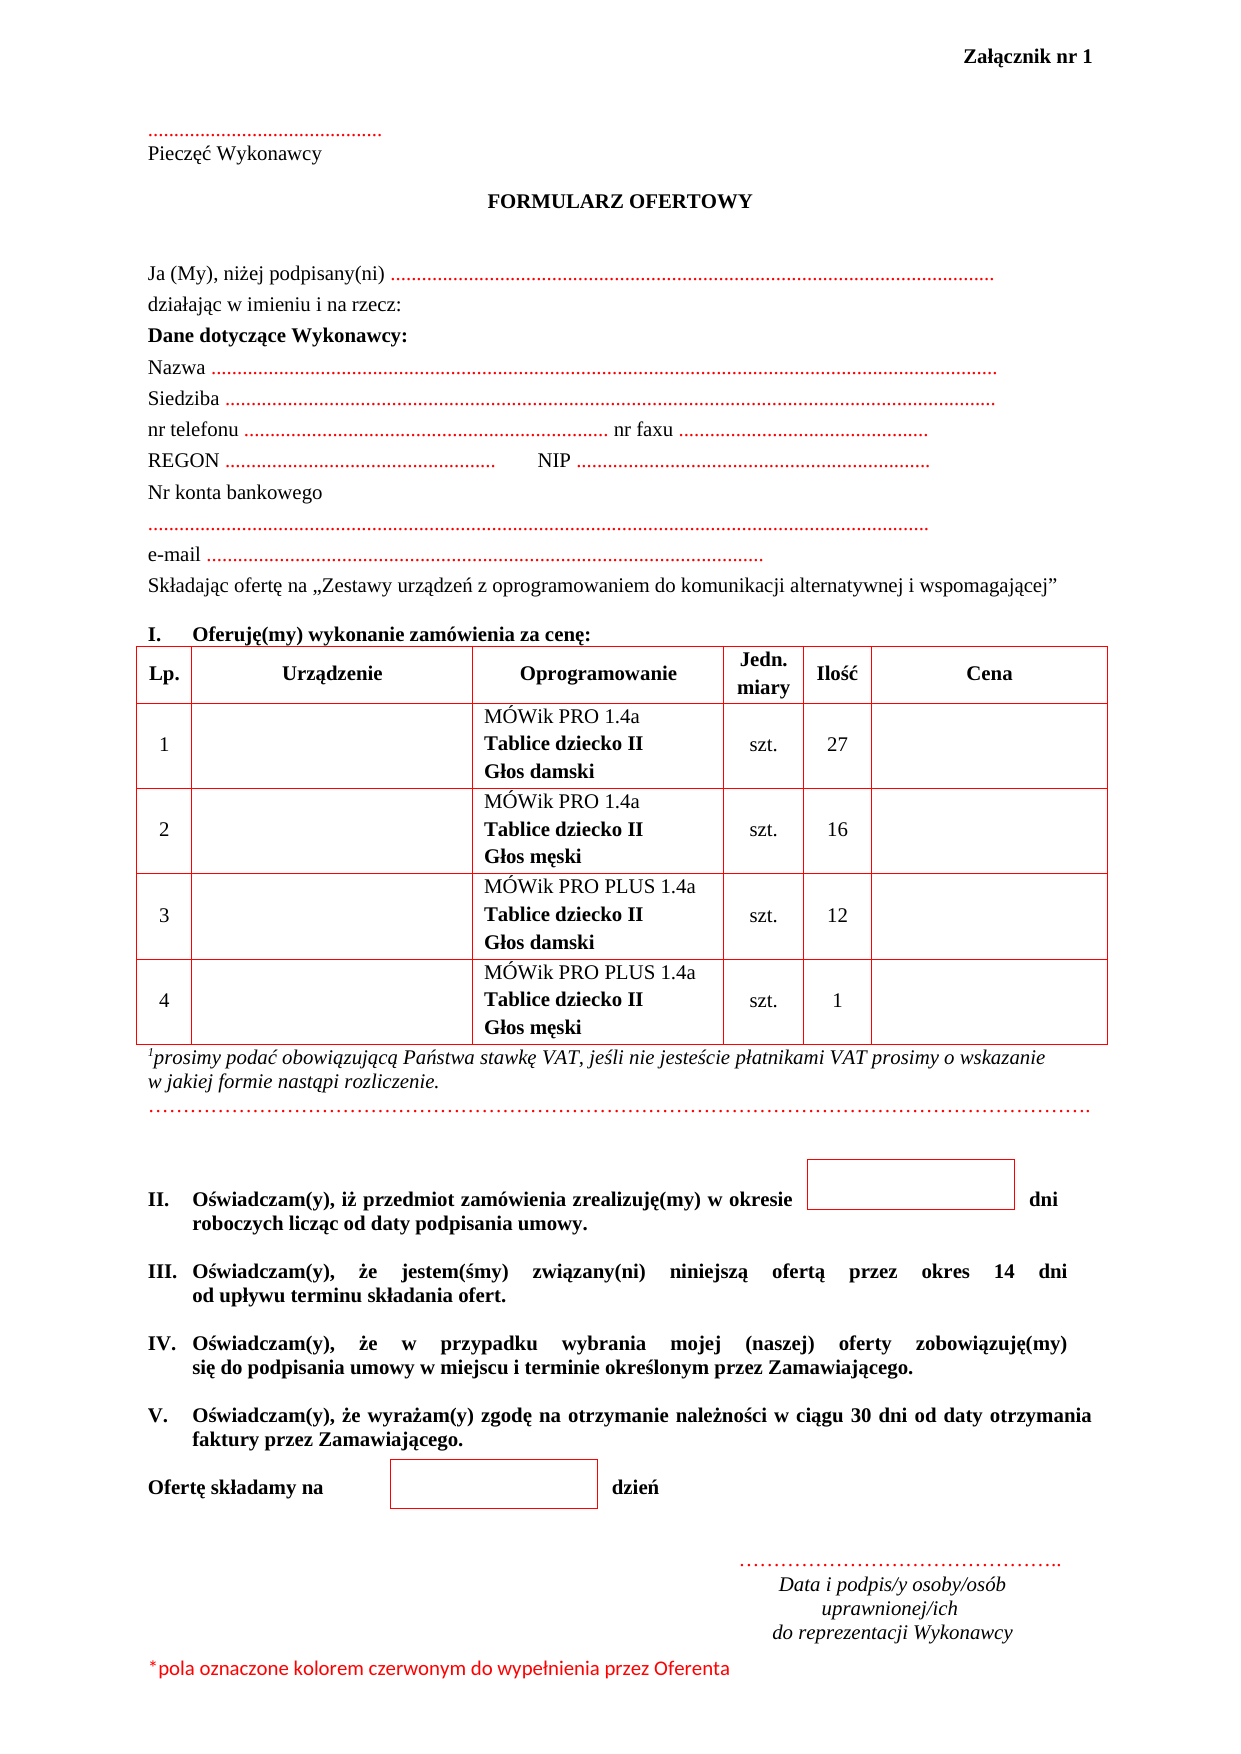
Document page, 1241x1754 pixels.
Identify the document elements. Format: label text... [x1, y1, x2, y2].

table_cell [872, 960, 1107, 1044]
text Data i podpis/y osoby/osób [694, 1571, 1092, 1596]
text ……………………………………….. [148, 1547, 1092, 1571]
table_cell szt. [724, 704, 803, 788]
table_header [391, 1460, 597, 1508]
table_cell MÓWik PRO PLUS 1.4a Tablice dziecko II Głos męski [473, 960, 723, 1044]
table_header Ilość [804, 647, 871, 703]
table_cell MÓWik PRO 1.4a Tablice dziecko II Głos męski [473, 789, 723, 873]
table_cell MÓWik PRO PLUS 1.4a Tablice dziecko II Głos damski [473, 874, 723, 959]
table_cell [872, 789, 1107, 873]
table_cell 4 [137, 960, 191, 1044]
table_cell 3 [137, 874, 191, 959]
table_header Urządzenie [192, 647, 472, 703]
text Nr konta bankowego ...................................................................................................................................................... [148, 480, 1092, 535]
table_cell [872, 704, 1107, 788]
table_cell 16 [804, 789, 871, 873]
table_cell 27 [804, 704, 871, 788]
table_header Jedn. miary [724, 647, 803, 703]
text nr telefonu ...................................................................... nr faxu ................................................ [148, 417, 1092, 441]
table_cell 2 [137, 789, 191, 873]
table_cell [192, 874, 472, 959]
text Ja (My), niżej podpisany(ni) .................................................................................................................... [148, 261, 1092, 285]
text ............................................. [148, 117, 1092, 141]
text Nazwa ....................................................................................................................................................... [148, 355, 1092, 379]
text e-mail ........................................................................................................... [148, 542, 1092, 566]
text Składając ofertę na „Zestawy urządzeń z oprogramowaniem do komunikacji alternatywnej i wspomagającej” [148, 573, 1092, 597]
text Siedziba .................................................................................................................................................... [148, 386, 1092, 410]
text 1prosimy podać obowiązującą Państwa stawkę VAT, jeśli nie jesteście płatnikami VAT prosimy o wskazanie w jakiej formie nastąpi rozliczenie. ………………………………………………………………………………………………………………………. [148, 1045, 1092, 1117]
table_cell 1 [804, 960, 871, 1044]
table_cell szt. [724, 789, 803, 873]
table_cell [192, 960, 472, 1044]
table_cell 12 [804, 874, 871, 959]
table_cell [192, 789, 472, 873]
list Oświadczam(y), że jestem(śmy) związany(ni) niniejszą ofertą przez okres 14 dni od upływu terminu składania ofert. [148, 1259, 1092, 1307]
list Oświadczam(y), iż przedmiot zamówienia zrealizuję(my) w okresie dni roboczych licząc od daty podpisania umowy. [148, 1186, 1092, 1234]
text FORMULARZ OFERTOWY [148, 189, 1092, 213]
table_cell [872, 874, 1107, 959]
table_cell MÓWik PRO 1.4a Tablice dziecko II Głos damski [473, 704, 723, 788]
text Załącznik nr 1 [148, 44, 1092, 68]
text Dane dotyczące Wykonawcy: [148, 323, 1092, 347]
table_header Lp. [137, 647, 191, 703]
text uprawnionej/ich do reprezentacji Wykonawcy [694, 1596, 1092, 1644]
text Ofertę składamy na dzień [598, 1475, 1092, 1499]
text działając w imieniu i na rzecz: [148, 292, 1092, 316]
list Oferuję(my) wykonanie zamówienia za cenę: [148, 622, 1092, 646]
table_cell szt. [724, 874, 803, 959]
table_cell szt. [724, 960, 803, 1044]
text Ofertę składamy na dzień [148, 1475, 390, 1499]
table_header Cena [872, 647, 1107, 703]
list Oświadczam(y), że wyrażam(y) zgodę na otrzymanie należności w ciągu 30 dni od daty otrzymania faktury przez Zamawiającego. [148, 1403, 1092, 1451]
table_cell [192, 704, 472, 788]
text REGON .................................................... NIP .................................................................... [148, 448, 1092, 472]
list Oświadczam(y), że w przypadku wybrania mojej (naszej) oferty zobowiązuję(my) się do podpisania umowy w miejscu i terminie określonym przez Zamawiającego. [148, 1331, 1092, 1379]
text Pieczęć Wykonawcy [148, 141, 1092, 165]
table_cell 1 [137, 704, 191, 788]
table_header Oprogramowanie [473, 647, 723, 703]
table_header [808, 1160, 1014, 1209]
